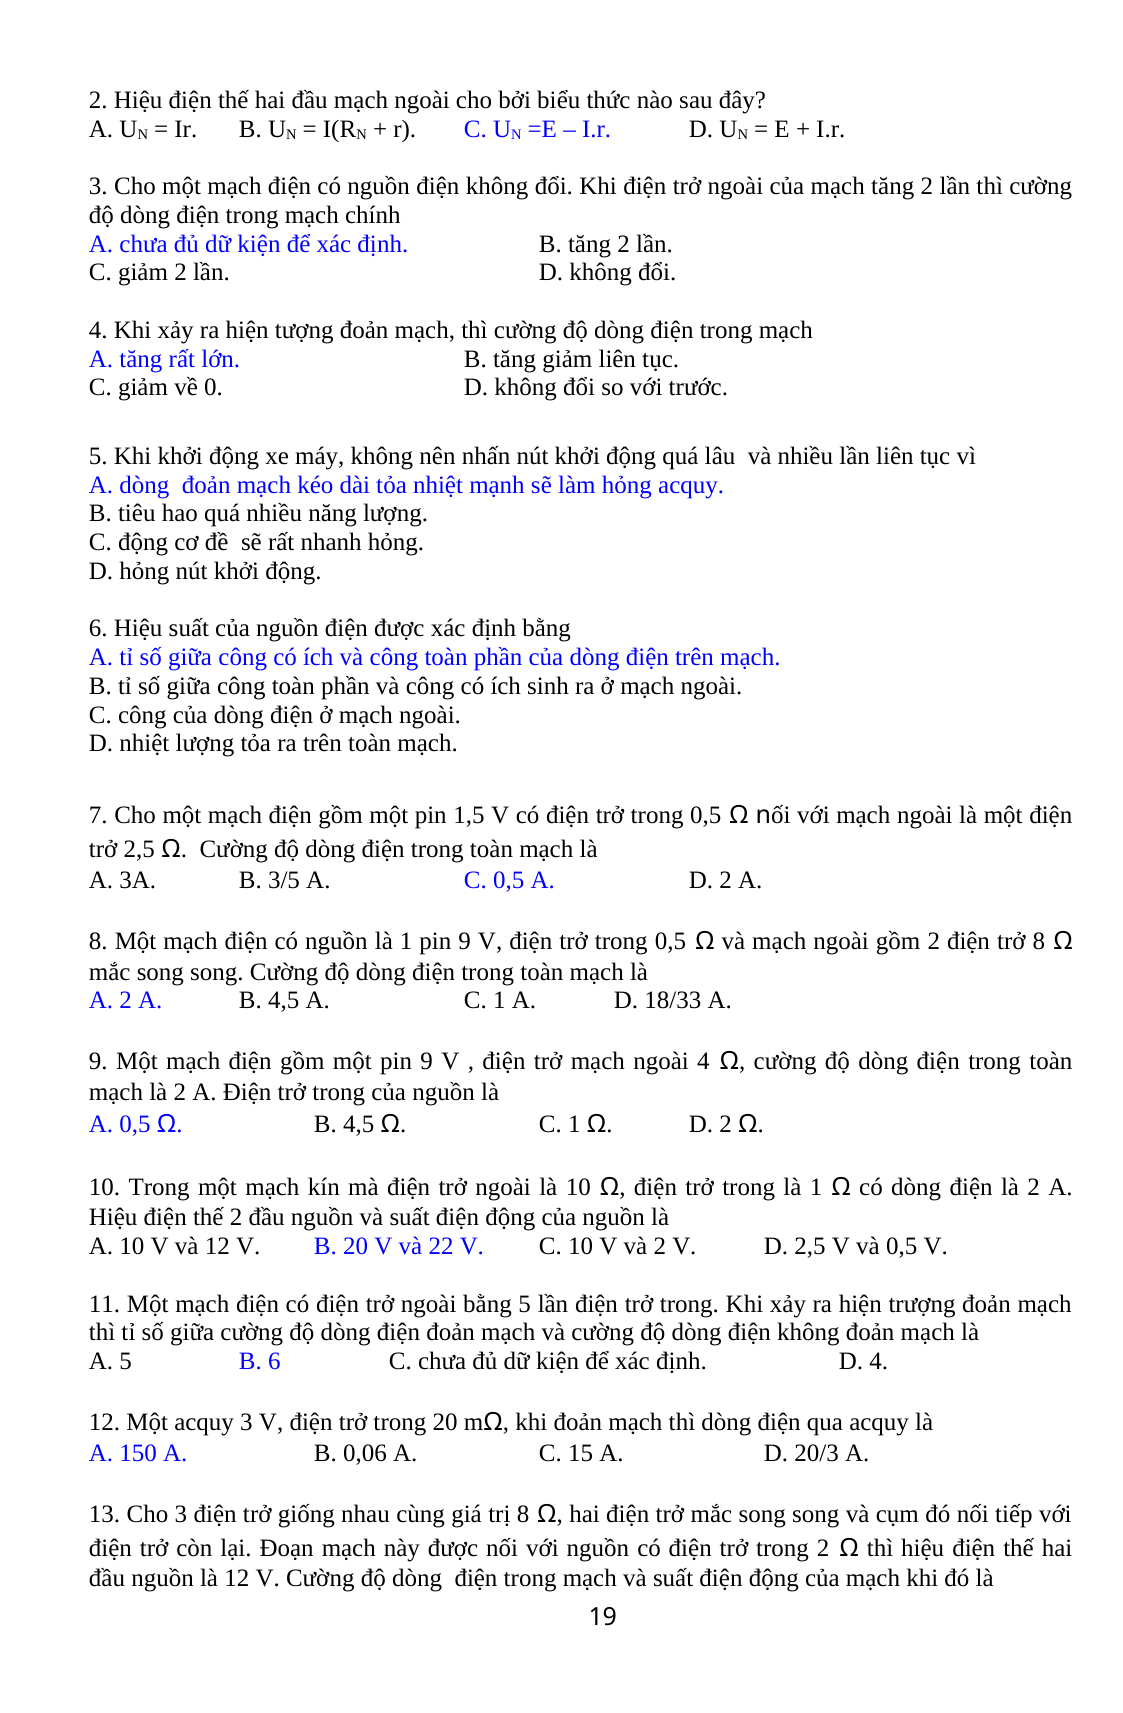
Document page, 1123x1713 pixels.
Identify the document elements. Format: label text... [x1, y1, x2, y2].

text D. hỏng nút khởi động. [89, 556, 1073, 585]
text 5. Khi khởi động xe máy, không nên nhấn nút khởi động quá lâu và nhiều lần liên tục vì [89, 441, 1073, 470]
text 12. Một acquy 3 V, điện trở trong 20 mΩ, khi đoản mạch thì dòng điện qua acquy là [89, 1404, 1073, 1438]
text 7. Cho một mạch điện gồm một pin 1,5 V có điện trở trong 0,5 Ω nối với mạch ngoài là một điện trở 2,5 Ω. Cường độ dòng điện trong toàn mạch là [89, 797, 1073, 865]
text A. dòng đoản mạch kéo dài tỏa nhiệt mạnh sẽ làm hỏng acquy. [89, 470, 1073, 498]
text C. động cơ đề sẽ rất nhanh hỏng. [89, 527, 1073, 556]
text A. 0,5 Ω. B. 4,5 Ω. C. 1 Ω. D. 2 Ω. [89, 1106, 1073, 1140]
text A. 5 B. 6 C. chưa đủ dữ kiện để xác định. D. 4. [89, 1346, 1073, 1375]
text 6. Hiệu suất của nguồn điện được xác định bằng [89, 613, 1073, 642]
text A. tỉ số giữa công có ích và công toàn phần của dòng điện trên mạch. [89, 642, 1073, 671]
text C. giảm về 0. D. không đổi so với trước. [89, 372, 1073, 401]
text 4. Khi xảy ra hiện tượng đoản mạch, thì cường độ dòng điện trong mạch [89, 315, 1073, 344]
text 9. Một mạch điện gồm một pin 9 V , điện trở mạch ngoài 4 Ω, cường độ dòng điện trong toàn mạch là 2 A. Điện trở trong của nguồn là [89, 1043, 1073, 1106]
text D. nhiệt lượng tỏa ra trên toàn mạch. [89, 728, 1073, 757]
text A. 150 A. B. 0,06 A. C. 15 A. D. 20/3 A. [89, 1438, 1073, 1467]
text 10. Trong một mạch kín mà điện trở ngoài là 10 Ω, điện trở trong là 1 Ω có dòng điện là 2 A. Hiệu điện thế 2 đầu nguồn và suất điện động của nguồn là [89, 1168, 1073, 1231]
text A. UN = Ir. B. UN = I(RN + r). C. UN =E – I.r. D. UN = E + I.r. [89, 114, 1073, 142]
text A. chưa đủ dữ kiện để xác định. B. tăng 2 lần. [89, 229, 1073, 257]
text C. công của dòng điện ở mạch ngoài. [89, 700, 1073, 728]
text A. 3A. B. 3/5 A. C. 0,5 A. D. 2 A. [89, 865, 1073, 894]
text 13. Cho 3 điện trở giống nhau cùng giá trị 8 Ω, hai điện trở mắc song song và cụm đó nối tiếp với điện trở còn lại. Đoạn mạch này được nối với nguồn có điện trở trong 2 Ω thì hiệu điện thế hai đầu nguồn là 12 V. Cường độ dòng điện trong mạch và suất điện động của mạch khi đó là [89, 1495, 1073, 1592]
text 11. Một mạch điện có điện trở ngoài bằng 5 lần điện trở trong. Khi xảy ra hiện trượng đoản mạch thì tỉ số giữa cường độ dòng điện đoản mạch và cường độ dòng điện không đoản mạch là [89, 1289, 1073, 1346]
text 2. Hiệu điện thế hai đầu mạch ngoài cho bởi biểu thức nào sau đây? [89, 85, 1073, 114]
text 3. Cho một mạch điện có nguồn điện không đổi. Khi điện trở ngoài của mạch tăng 2 lần thì cường độ dòng điện trong mạch chính [89, 171, 1073, 229]
text A. 10 V và 12 V. B. 20 V và 22 V. C. 10 V và 2 V. D. 2,5 V và 0,5 V. [89, 1231, 1073, 1260]
text A. 2 A. B. 4,5 A. C. 1 A. D. 18/33 A. [89, 985, 1073, 1014]
text A. tăng rất lớn. B. tăng giảm liên tục. [89, 344, 1073, 372]
text B. tiêu hao quá nhiều năng lượng. [89, 498, 1073, 527]
text B. tỉ số giữa công toàn phần và công có ích sinh ra ở mạch ngoài. [89, 671, 1073, 700]
text 8. Một mạch điện có nguồn là 1 pin 9 V, điện trở trong 0,5 Ω và mạch ngoài gồm 2 điện trở 8 Ω mắc song song. Cường độ dòng điện trong toàn mạch là [89, 922, 1073, 985]
text C. giảm 2 lần. D. không đổi. [89, 257, 1073, 286]
